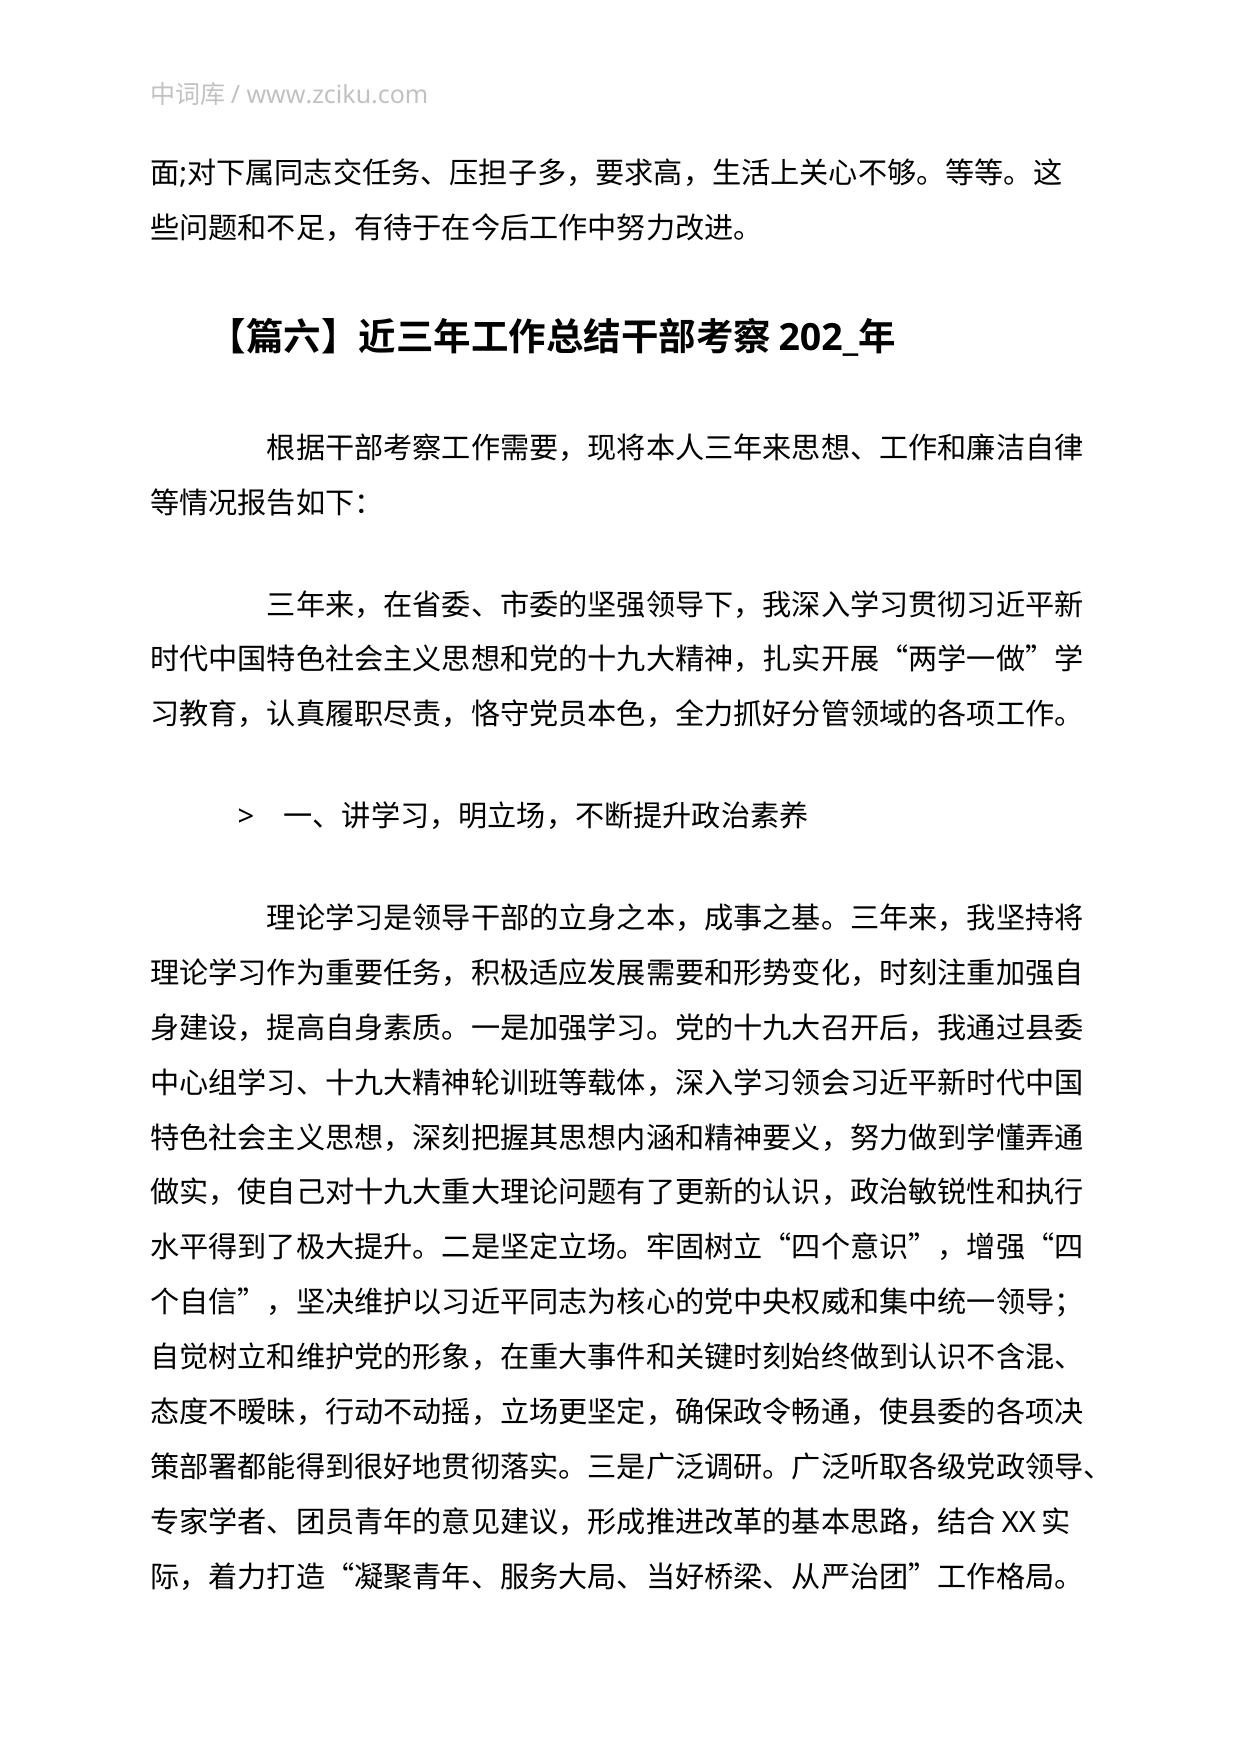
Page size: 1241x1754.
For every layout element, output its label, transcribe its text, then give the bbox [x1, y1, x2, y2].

text 【篇六】近三年工作总结干部考察202_年 [150, 307, 1090, 361]
text 根据干部考察工作需要，现将本人三年来思想、工作和廉洁自律等情况报告如下： [150, 424, 1090, 522]
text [150, 150, 1090, 247]
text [150, 894, 1090, 1596]
text > 一、讲学习，明立场，不断提升政治素养 [150, 793, 1090, 835]
text 三年来，在省委、市委的坚强领导下，我深入学习贯彻习近平新时代中国特色社会主义思想和党的十九大精神，扎实开展“两学一做”学习教育，认真履职尽责，恪守党员本色，全力抓好分管领域的各项工作。 [150, 581, 1090, 733]
